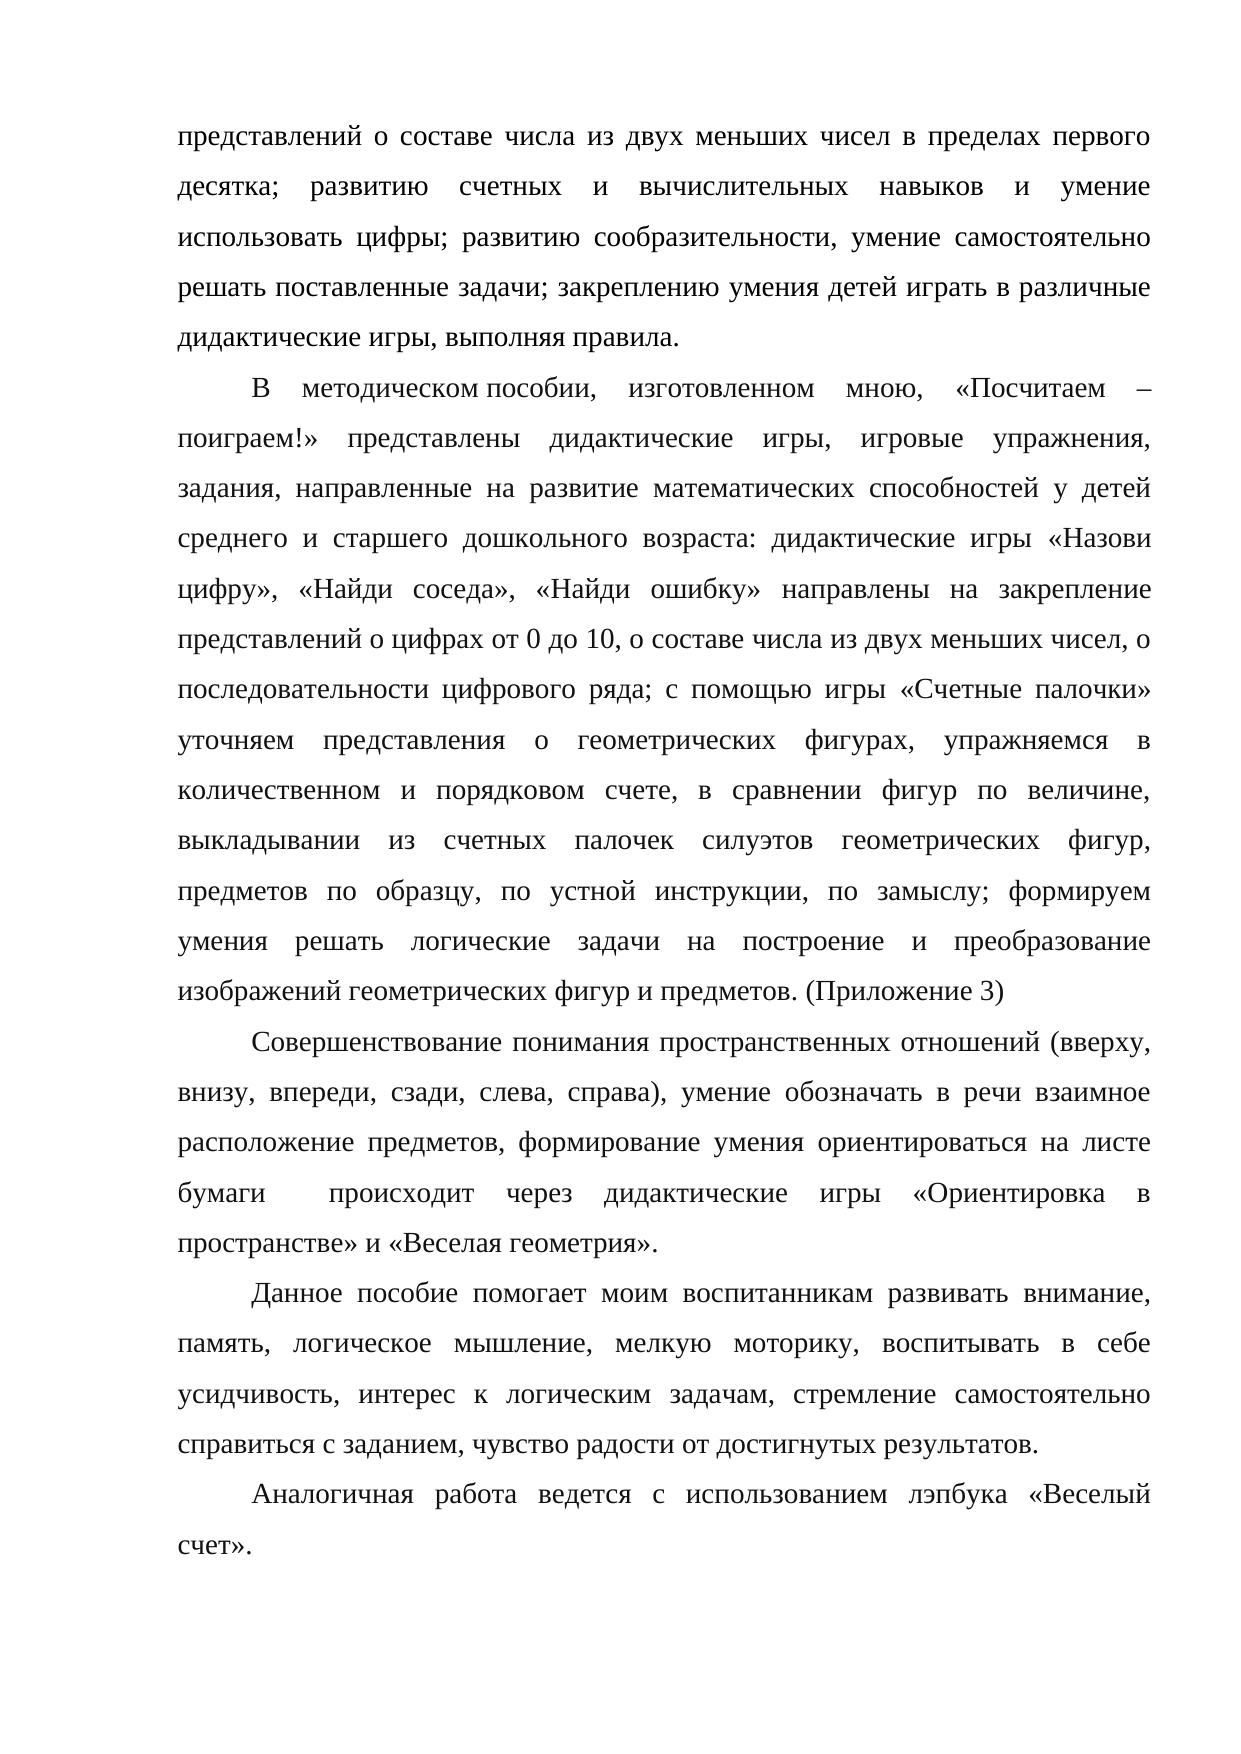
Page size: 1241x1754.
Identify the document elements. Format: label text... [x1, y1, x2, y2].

text Аналогичная работа ведется с использованием лэпбука «Веселый счет». [177, 1477, 1152, 1560]
text В методическом пособии, изготовленном мною, «Посчитаем – поиграем!» представлены дидактические игры, игровые упражнения, задания, направленные на развитие математических способностей у детей среднего и старшего дошкольного возраста: дидактические игры «Назови цифру», «Найди соседа», «Найди ошибку» направлены на закрепление представлений о цифрах от 0 до 10, о составе числа из двух меньших чисел, о последовательности цифрового ряда; с помощью игры «Счетные палочки» уточняем представления о геометрических фигурах, упражняемся в количественном и порядковом счете, в сравнении фигур по величине, выкладывании из счетных палочек силуэтов геометрических фигур, предметов по образцу, по устной инструкции, по замыслу; формируем умения решать логические задачи на построение и преобразование изображений геометрических фигур и предметов. (Приложение 3) [177, 370, 1152, 1007]
text Данное пособие помогает моим воспитанникам развивать внимание, память, логическое мышление, мелкую моторику, воспитывать в себе усидчивость, интерес к логическим задачам, стремление самостоятельно справиться с заданием, чувство радости от достигнутых результатов. [177, 1275, 1152, 1460]
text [177, 118, 1152, 353]
text Совершенствование понимания пространственных отношений (вверху, внизу, впереди, сзади, слева, справа), умение обозначать в речи взаимное расположение предметов, формирование умения ориентироваться на листе бумаги происходит через дидактические игры «Ориентировка в пространстве» и «Веселая геометрия». [177, 1024, 1152, 1258]
